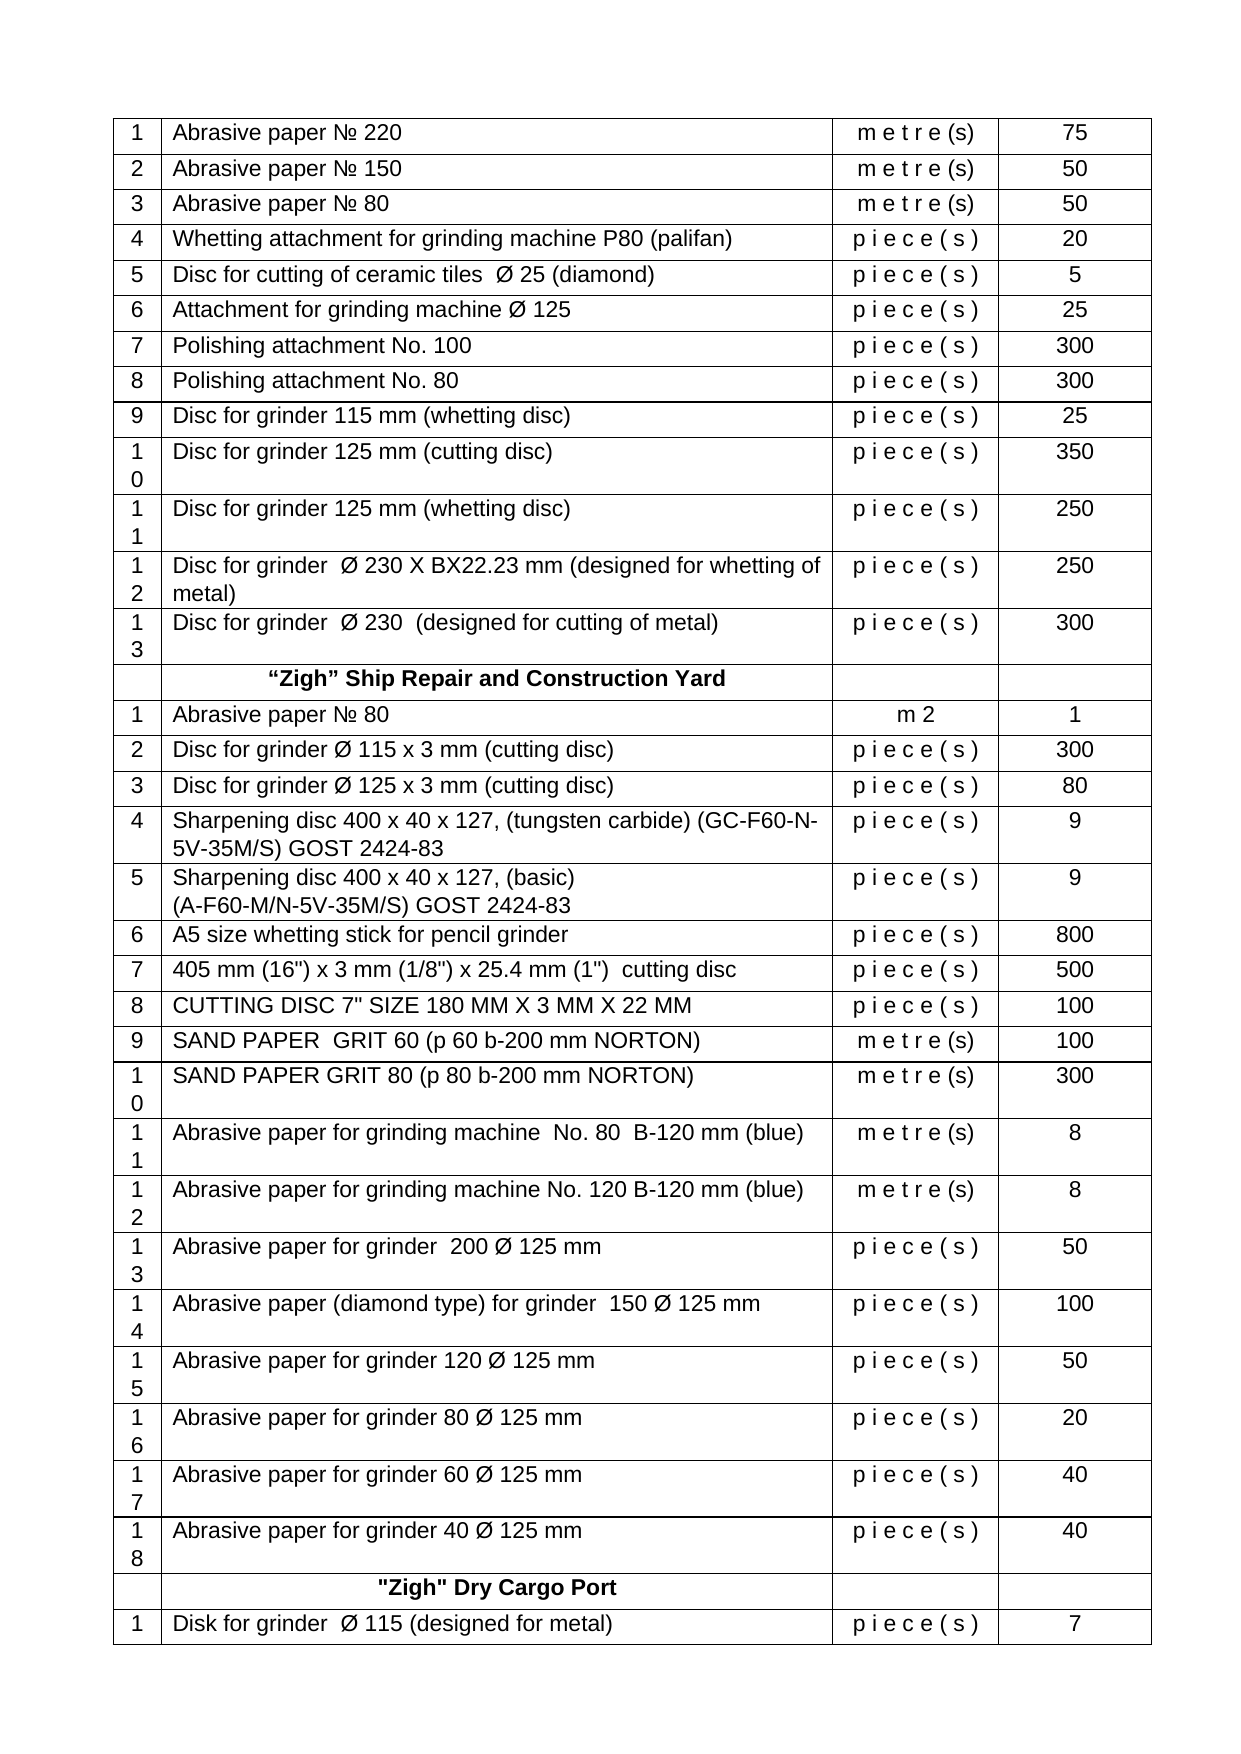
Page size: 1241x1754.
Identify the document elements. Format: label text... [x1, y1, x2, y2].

table_cell Disc for grinder Ø 125 x 3 mm (cutting disc) [162, 772, 832, 806]
table_cell p i e c e ( s ) [833, 864, 998, 920]
table_cell 300 [999, 736, 1151, 771]
table_cell "Zigh" Dry Cargo Port [162, 1574, 832, 1609]
table_cell m e t r e (s) [833, 1176, 998, 1232]
table_cell m e t r e (s) [833, 119, 998, 153]
table_cell 100 [999, 1290, 1151, 1346]
table_cell 300 [999, 367, 1151, 401]
table_cell 8 [999, 1176, 1151, 1232]
table_cell p i e c e ( s ) [833, 1404, 998, 1459]
table_cell p i e c e ( s ) [833, 992, 998, 1026]
table_cell 100 [999, 1027, 1151, 1061]
table_cell 12 [114, 1176, 161, 1232]
table_cell p i e c e ( s ) [833, 807, 998, 863]
table_cell 350 [999, 438, 1151, 494]
table_cell p i e c e ( s ) [833, 495, 998, 551]
table_cell m e t r e (s) [833, 1027, 998, 1061]
table_cell p i e c e ( s ) [833, 552, 998, 607]
table_cell p i e c e ( s ) [833, 1518, 998, 1573]
table_cell p i e c e ( s ) [833, 1347, 998, 1403]
table_cell 9 [114, 1027, 161, 1061]
table_cell 40 [999, 1461, 1151, 1516]
table_cell p i e c e ( s ) [833, 1461, 998, 1516]
table_cell [833, 1574, 998, 1609]
table_cell 1 [999, 701, 1151, 735]
table_cell Disc for grinder Ø 230 (designed for cutting of metal) [162, 609, 832, 664]
table_cell 1 [114, 701, 161, 735]
table_cell 300 [999, 1063, 1151, 1118]
table_cell 1 [114, 1610, 161, 1644]
table_cell Sharpening disc 400 x 40 x 127, (basic) (A-F60-M/N-5V-35M/S) GOST 2424-83 [162, 864, 832, 920]
table_cell Abrasive paper for grinding machine No. 80 B-120 mm (blue) [162, 1119, 832, 1175]
table_cell Abrasive paper for grinder 40 Ø 125 mm [162, 1518, 832, 1573]
table_cell 500 [999, 956, 1151, 991]
table_cell p i e c e ( s ) [833, 609, 998, 664]
table_cell 300 [999, 332, 1151, 366]
table_cell p i e c e ( s ) [833, 367, 998, 401]
table_cell 300 [999, 609, 1151, 664]
table_cell m 2 [833, 701, 998, 735]
table_cell 5 [114, 864, 161, 920]
table_cell p i e c e ( s ) [833, 736, 998, 771]
table_cell Abrasive paper № 150 [162, 155, 832, 189]
table_cell p i e c e ( s ) [833, 1290, 998, 1346]
table_cell Abrasive paper № 80 [162, 190, 832, 224]
table_cell p i e c e ( s ) [833, 261, 998, 295]
table_cell Abrasive paper for grinder 120 Ø 125 mm [162, 1347, 832, 1403]
table_cell 100 [999, 992, 1151, 1026]
table_cell 11 [114, 1119, 161, 1175]
table_cell 6 [114, 921, 161, 955]
table_cell 50 [999, 1347, 1151, 1403]
table_cell m e t r e (s) [833, 1119, 998, 1175]
table_cell 20 [999, 225, 1151, 260]
table_cell 3 [114, 190, 161, 224]
table_cell 8 [114, 992, 161, 1026]
table_cell SAND PAPER GRIT 60 (p 60 b-200 mm NORTON) [162, 1027, 832, 1061]
table_cell Abrasive paper for grinder 200 Ø 125 mm [162, 1233, 832, 1289]
table_cell Disc for grinder 115 mm (whetting disc) [162, 403, 832, 437]
table_cell 9 [999, 807, 1151, 863]
table_cell 13 [114, 1233, 161, 1289]
table_cell 16 [114, 1404, 161, 1459]
table_cell Sharpening disc 400 x 40 x 127, (tungsten carbide) (GC-F60-N-5V-35M/S) GOST 2424-83 [162, 807, 832, 863]
table_cell SAND PAPER GRIT 80 (p 80 b-200 mm NORTON) [162, 1063, 832, 1118]
table_cell Whetting attachment for grinding machine P80 (palifan) [162, 225, 832, 260]
table_cell 17 [114, 1461, 161, 1516]
table_cell 13 [114, 609, 161, 664]
table_cell 40 [999, 1518, 1151, 1573]
table_cell m e t r e (s) [833, 190, 998, 224]
table_cell Disc for grinder 125 mm (whetting disc) [162, 495, 832, 551]
table_cell Disc for cutting of ceramic tiles Ø 25 (diamond) [162, 261, 832, 295]
table_cell p i e c e ( s ) [833, 332, 998, 366]
table_cell [833, 665, 998, 700]
table_cell 7 [999, 1610, 1151, 1644]
table_cell 80 [999, 772, 1151, 806]
table_cell 9 [999, 864, 1151, 920]
table_cell Polishing attachment No. 80 [162, 367, 832, 401]
table_cell 4 [114, 807, 161, 863]
table_cell Attachment for grinding machine Ø 125 [162, 296, 832, 331]
table_cell m e t r e (s) [833, 155, 998, 189]
table_cell [999, 665, 1151, 700]
table_cell Disc for grinder Ø 115 x 3 mm (cutting disc) [162, 736, 832, 771]
table_cell Abrasive paper № 220 [162, 119, 832, 153]
table_cell 2 [114, 155, 161, 189]
table_cell 12 [114, 552, 161, 607]
table_cell Abrasive paper for grinder 60 Ø 125 mm [162, 1461, 832, 1516]
table_cell p i e c e ( s ) [833, 403, 998, 437]
table_cell CUTTING DISC 7" SIZE 180 MM X 3 MM X 22 MM [162, 992, 832, 1026]
table_cell Disc for grinder Ø 230 X BX22.23 mm (designed for whetting of metal) [162, 552, 832, 607]
table_cell [114, 665, 161, 700]
table_cell p i e c e ( s ) [833, 1610, 998, 1644]
table_cell 1 [114, 119, 161, 153]
table_cell 18 [114, 1518, 161, 1573]
table_cell Abrasive paper for grinding machine No. 120 B-120 mm (blue) [162, 1176, 832, 1232]
table_cell p i e c e ( s ) [833, 438, 998, 494]
table_cell 5 [999, 261, 1151, 295]
table_cell 7 [114, 956, 161, 991]
table_cell Abrasive paper (diamond type) for grinder 150 Ø 125 mm [162, 1290, 832, 1346]
table_cell 3 [114, 772, 161, 806]
table_cell Abrasive paper for grinder 80 Ø 125 mm [162, 1404, 832, 1459]
table_cell p i e c e ( s ) [833, 921, 998, 955]
table_cell 50 [999, 155, 1151, 189]
table_cell p i e c e ( s ) [833, 296, 998, 331]
table_cell 800 [999, 921, 1151, 955]
table_cell 14 [114, 1290, 161, 1346]
table_cell p i e c e ( s ) [833, 1233, 998, 1289]
table_cell 10 [114, 438, 161, 494]
table_cell 25 [999, 296, 1151, 331]
table_cell [114, 1574, 161, 1609]
table_cell 50 [999, 190, 1151, 224]
table_cell p i e c e ( s ) [833, 225, 998, 260]
table_cell Disk for grinder Ø 115 (designed for metal) [162, 1610, 832, 1644]
table_cell 25 [999, 403, 1151, 437]
table_cell 5 [114, 261, 161, 295]
table_cell 10 [114, 1063, 161, 1118]
table_cell 8 [999, 1119, 1151, 1175]
table_cell 8 [114, 367, 161, 401]
table_cell 6 [114, 296, 161, 331]
table_cell Polishing attachment No. 100 [162, 332, 832, 366]
table_cell 15 [114, 1347, 161, 1403]
table_cell 405 mm (16") x 3 mm (1/8") x 25.4 mm (1") cutting disc [162, 956, 832, 991]
table_cell 7 [114, 332, 161, 366]
table_cell 11 [114, 495, 161, 551]
table_cell “Zigh” Ship Repair and Construction Yard [162, 665, 832, 700]
table_cell p i e c e ( s ) [833, 956, 998, 991]
table_cell 20 [999, 1404, 1151, 1459]
table_cell p i e c e ( s ) [833, 772, 998, 806]
table_cell 250 [999, 552, 1151, 607]
table_cell 75 [999, 119, 1151, 153]
table_cell 9 [114, 403, 161, 437]
table_cell 2 [114, 736, 161, 771]
table_cell 4 [114, 225, 161, 260]
table_cell m e t r e (s) [833, 1063, 998, 1118]
table_cell Disc for grinder 125 mm (cutting disc) [162, 438, 832, 494]
table_cell 250 [999, 495, 1151, 551]
table_cell [999, 1574, 1151, 1609]
table_cell A5 size whetting stick for pencil grinder [162, 921, 832, 955]
table_cell Abrasive paper № 80 [162, 701, 832, 735]
table_cell 50 [999, 1233, 1151, 1289]
